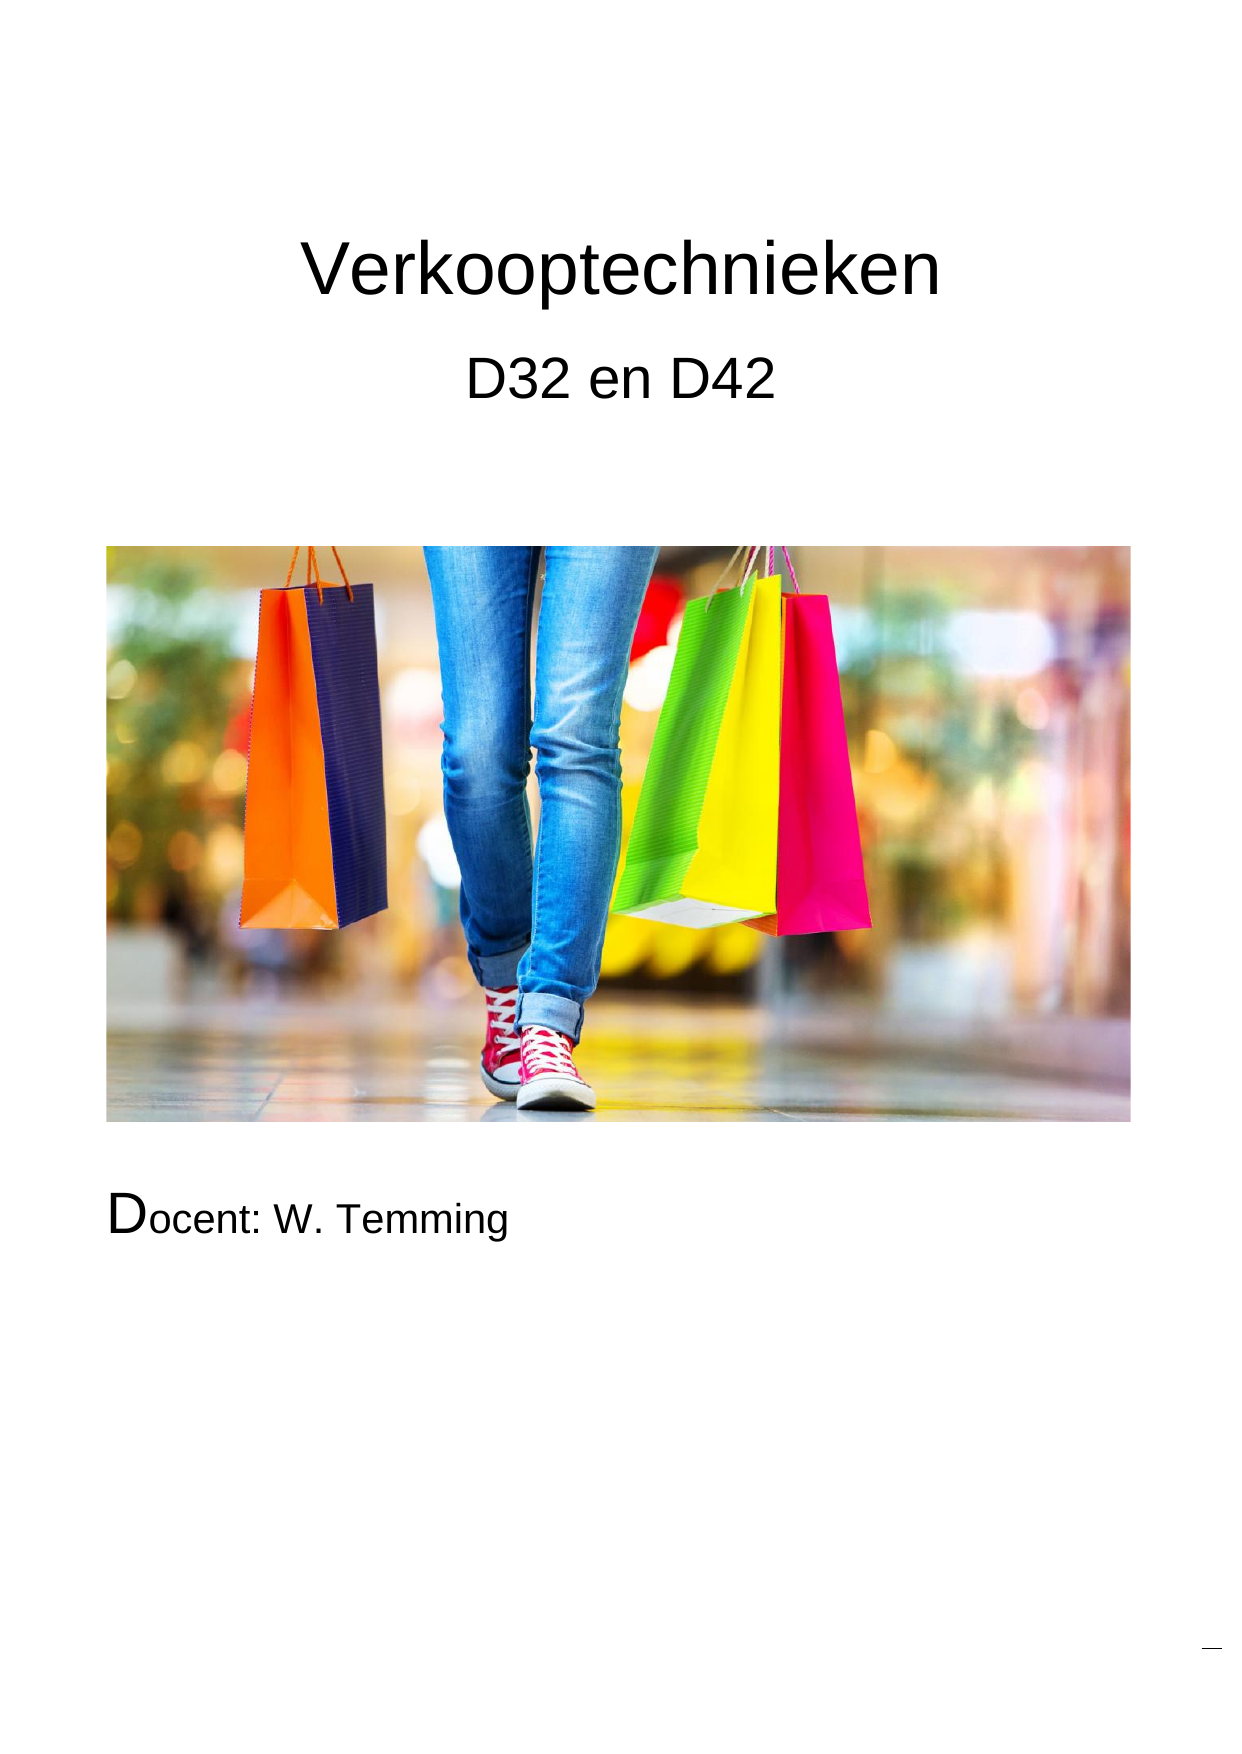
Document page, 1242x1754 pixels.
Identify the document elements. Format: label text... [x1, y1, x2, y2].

text Docent: W. Temming [106, 736, 1135, 1246]
picture [106, 546, 1130, 1122]
text Verkooptechnieken [106, 224, 1135, 310]
text D32 en D42 [106, 344, 1135, 411]
